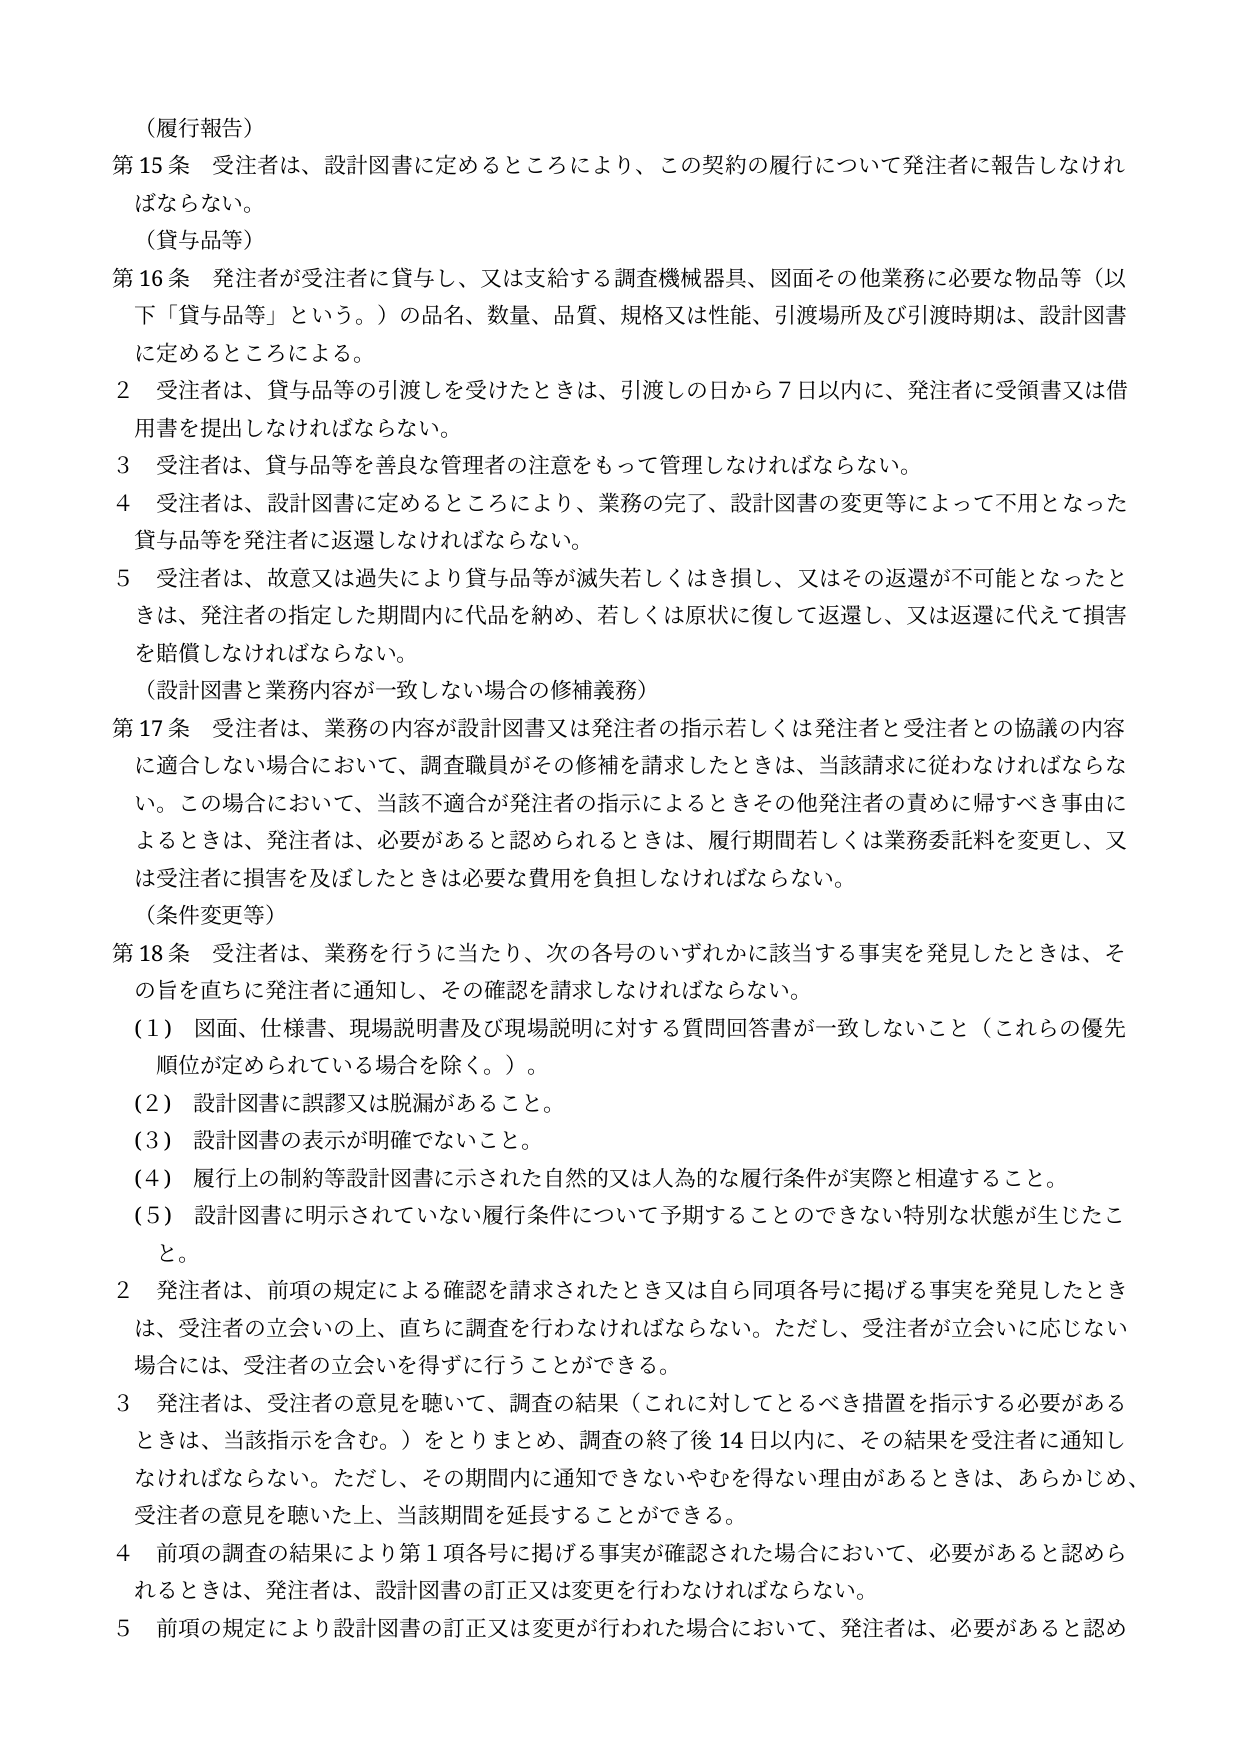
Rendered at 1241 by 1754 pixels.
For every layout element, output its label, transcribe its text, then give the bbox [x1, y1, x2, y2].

text 第16条 発注者が受注者に貸与し、又は支給する調査機械器具、図面その他業務に必要な物品等（以下「貸与品等」という。）の品名、数量、品質、規格又は性能、引渡場所及び引渡時期は、設計図書に定めるところによる。 [112, 258, 1128, 371]
text ４ 受注者は、設計図書に定めるところにより、業務の完了、設計図書の変更等によって不用となった貸与品等を発注者に返還しなければならない。 [112, 483, 1128, 558]
text ３ 発注者は、受注者の意見を聴いて、調査の結果（これに対してとるべき措置を指示する必要があるときは、当該指示を含む。）をとりまとめ、調査の終了後14日以内に、その結果を受注者に通知しなければならない。ただし、その期間内に通知できないやむを得ない理由があるときは、あらかじめ、受注者の意見を聴いた上、当該期間を延長することができる。 [112, 1383, 1128, 1533]
text （履行報告） [112, 108, 1128, 146]
text （貸与品等） [112, 221, 1128, 258]
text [112, 1608, 1128, 1646]
text 第15条 受注者は、設計図書に定めるところにより、この契約の履行について発注者に報告しなければならない。 [112, 146, 1128, 221]
text (５) 設計図書に明示されていない履行条件について予期することのできない特別な状態が生じたこと。 [134, 1196, 1128, 1271]
text (４) 履行上の制約等設計図書に示された自然的又は人為的な履行条件が実際と相違すること。 [112, 1158, 1128, 1196]
text (１) 図面、仕様書、現場説明書及び現場説明に対する質問回答書が一致しないこと（これらの優先順位が定められている場合を除く。）。 [134, 1008, 1128, 1083]
text 第18条 受注者は、業務を行うに当たり、次の各号のいずれかに該当する事実を発見したときは、その旨を直ちに発注者に通知し、その確認を請求しなければならない。 [112, 933, 1128, 1008]
text （設計図書と業務内容が一致しない場合の修補義務） [112, 671, 1128, 708]
text ４ 前項の調査の結果により第１項各号に掲げる事実が確認された場合において、必要があると認められるときは、発注者は、設計図書の訂正又は変更を行わなければならない。 [112, 1533, 1128, 1608]
text (２) 設計図書に誤謬又は脱漏があること。 [112, 1083, 1128, 1121]
text (３) 設計図書の表示が明確でないこと。 [112, 1121, 1128, 1158]
text ３ 受注者は、貸与品等を善良な管理者の注意をもって管理しなければならない。 [112, 446, 1128, 483]
text ５ 受注者は、故意又は過失により貸与品等が滅失若しくはき損し、又はその返還が不可能となったときは、発注者の指定した期間内に代品を納め、若しくは原状に復して返還し、又は返還に代えて損害を賠償しなければならない。 [112, 558, 1128, 671]
text ２ 受注者は、貸与品等の引渡しを受けたときは、引渡しの日から７日以内に、発注者に受領書又は借用書を提出しなければならない。 [112, 371, 1128, 446]
text ２ 発注者は、前項の規定による確認を請求されたとき又は自ら同項各号に掲げる事実を発見したときは、受注者の立会いの上、直ちに調査を行わなければならない。ただし、受注者が立会いに応じない場合には、受注者の立会いを得ずに行うことができる。 [112, 1271, 1128, 1383]
text 第17条 受注者は、業務の内容が設計図書又は発注者の指示若しくは発注者と受注者との協議の内容に適合しない場合において、調査職員がその修補を請求したときは、当該請求に従わなければならない。この場合において、当該不適合が発注者の指示によるときその他発注者の責めに帰すべき事由によるときは、発注者は、必要があると認められるときは、履行期間若しくは業務委託料を変更し、又は受注者に損害を及ぼしたときは必要な費用を負担しなければならない。 [112, 708, 1128, 896]
text （条件変更等） [112, 896, 1128, 933]
